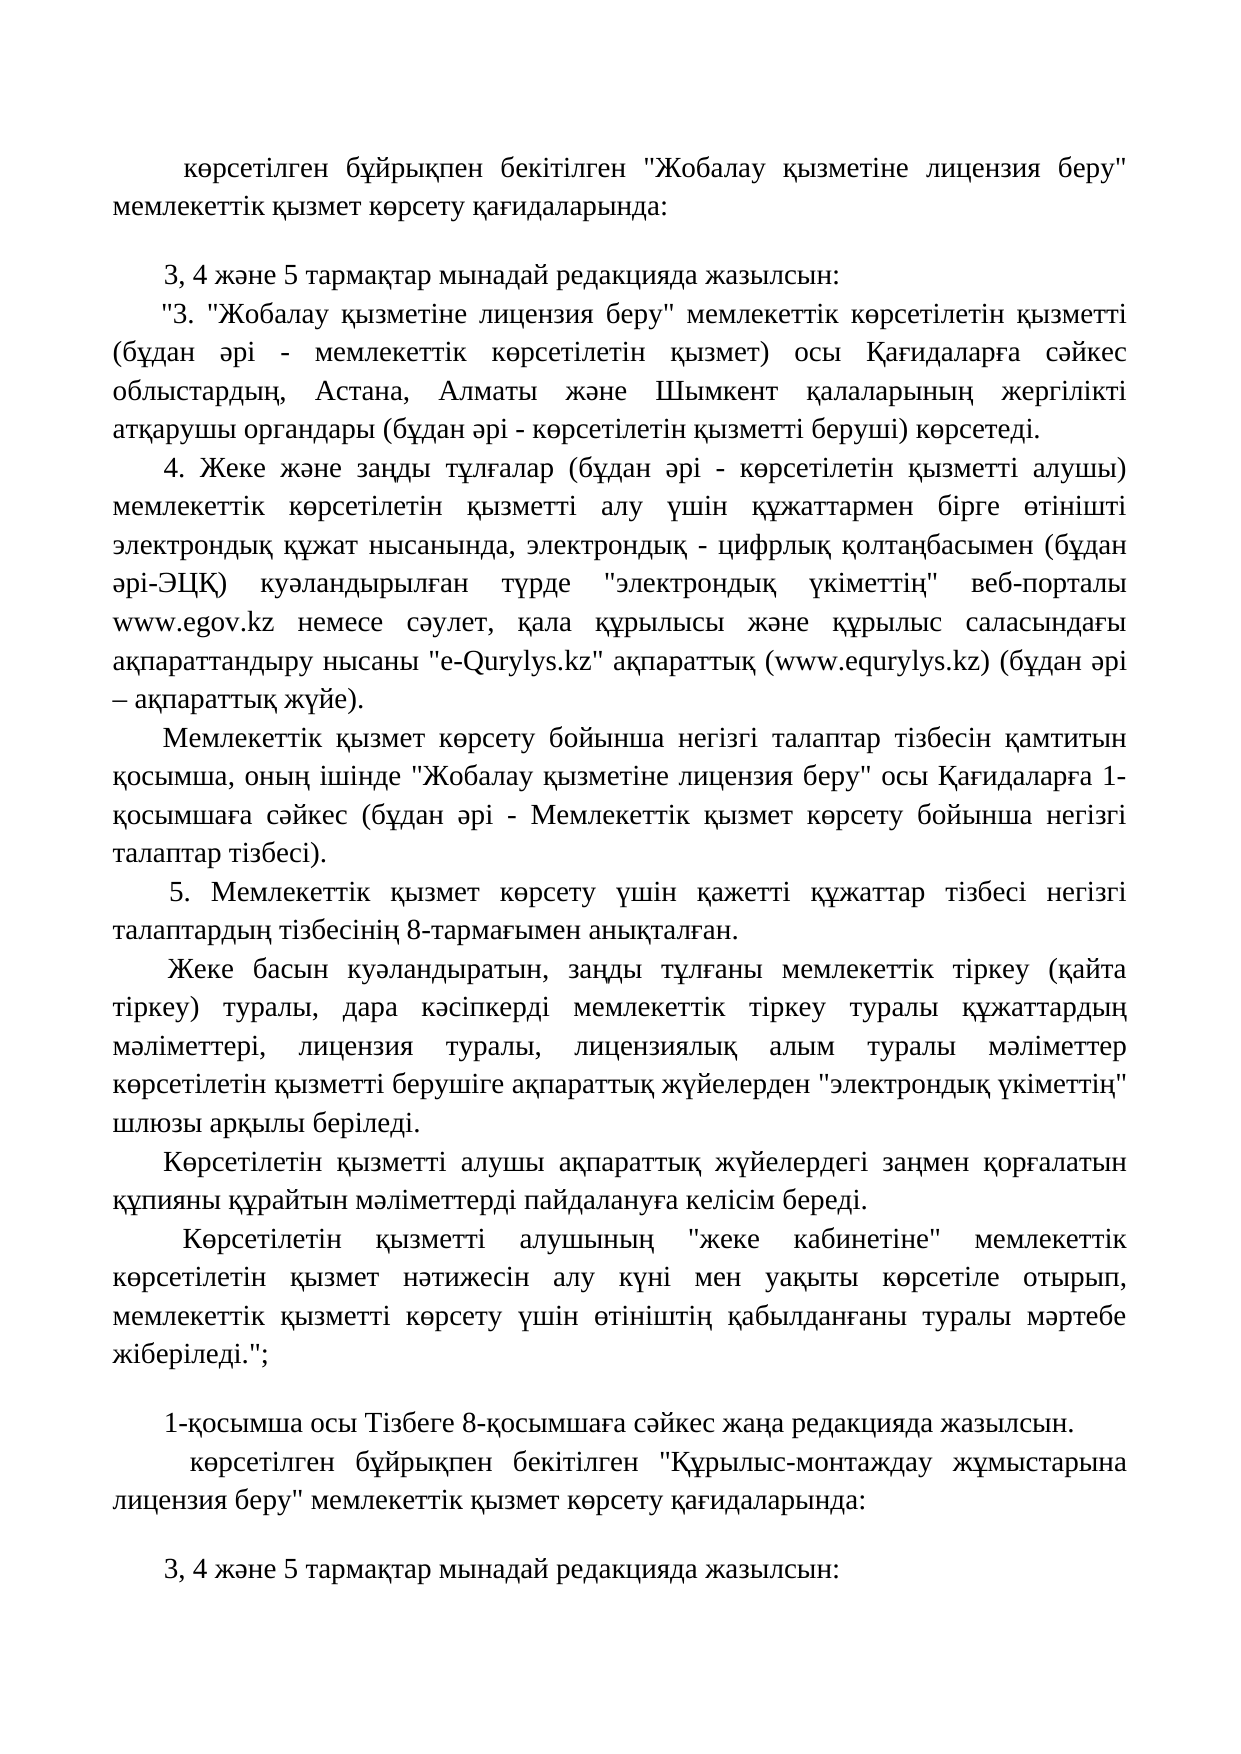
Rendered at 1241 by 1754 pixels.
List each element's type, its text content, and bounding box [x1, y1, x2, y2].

text 3, 4 және 5 тармақтар мынадай редакцияда жазылсын: [112, 1551, 1128, 1584]
text көрсетілген бұйрықпен бекітілген "Жобалау қызметіне лицензия беру" мемлекеттік қызмет көрсету қағидаларында: [112, 150, 1128, 222]
text Мемлекеттік қызмет көрсету бойынша негізгі талаптар тізбесін қамтитын қосымша, оның ішінде "Жобалау қызметіне лицензия беру" осы Қағидаларға 1-қосымшаға сәйкес (бұдан әрі - Мемлекеттік қызмет көрсету бойынша негізгі талаптар тізбесі). [112, 720, 1128, 869]
text 3, 4 және 5 тармақтар мынадай редакцияда жазылсын: [112, 257, 1128, 291]
text 5. Мемлекеттік қызмет көрсету үшін қажетті құжаттар тізбесі негізгі талаптардың тізбесінің 8-тармағымен анықталған. [112, 874, 1128, 946]
text Жеке басын куәландыратын, заңды тұлғаны мемлекеттік тіркеу (қайта тіркеу) туралы, дара кәсіпкерді мемлекеттік тіркеу туралы құжаттардың мәліметтері, лицензия туралы, лицензиялық алым туралы мәліметтер көрсетілетін қызметті берушіге ақпараттық жүйелерден "электрондық үкіметтің" шлюзы арқылы беріледі. [112, 951, 1128, 1139]
text 1-қосымша осы Тізбеге 8-қосымшаға сәйкес жаңа редакцияда жазылсын. [112, 1405, 1128, 1439]
text 4. Жеке және заңды тұлғалар (бұдан әрі - көрсетілетін қызметті алушы) мемлекеттік көрсетілетін қызметті алу үшін құжаттармен бірге өтінішті электрондық құжат нысанында, электрондық - цифрлық қолтаңбасымен (бұдан әрі-ЭЦҚ) куәландырылған түрде "электрондық үкіметтің" веб-порталы www.egov.kz немесе сәулет, қала құрылысы және құрылыс саласындағы ақпараттандыру нысаны "e-Qurylys.kz" ақпараттық (www.equrylys.kz) (бұдан әрі – ақпараттық жүйе). [112, 450, 1128, 715]
text Көрсетілетін қызметті алушы ақпараттық жүйелердегі заңмен қорғалатын құпияны құрайтын мәліметтерді пайдалануға келісім береді. [112, 1144, 1128, 1216]
text "3. "Жобалау қызметіне лицензия беру" мемлекеттік көрсетілетін қызметті (бұдан әрі - мемлекеттік көрсетілетін қызмет) осы Қағидаларға сәйкес облыстардың, Астана, Алматы және Шымкент қалаларының жергілікті атқарушы органдары (бұдан әрі - көрсетілетін қызметті беруші) көрсетеді. [112, 296, 1128, 445]
text көрсетілген бұйрықпен бекітілген "Құрылыс-монтаждау жұмыстарына лицензия беру" мемлекеттік қызмет көрсету қағидаларында: [112, 1444, 1128, 1516]
text Көрсетілетін қызметті алушының "жеке кабинетіне" мемлекеттік көрсетілетін қызмет нәтижесін алу күні мен уақыты көрсетіле отырып, мемлекеттік қызметті көрсету үшін өтініштің қабылданғаны туралы мәртебе жіберіледі."; [112, 1221, 1128, 1370]
